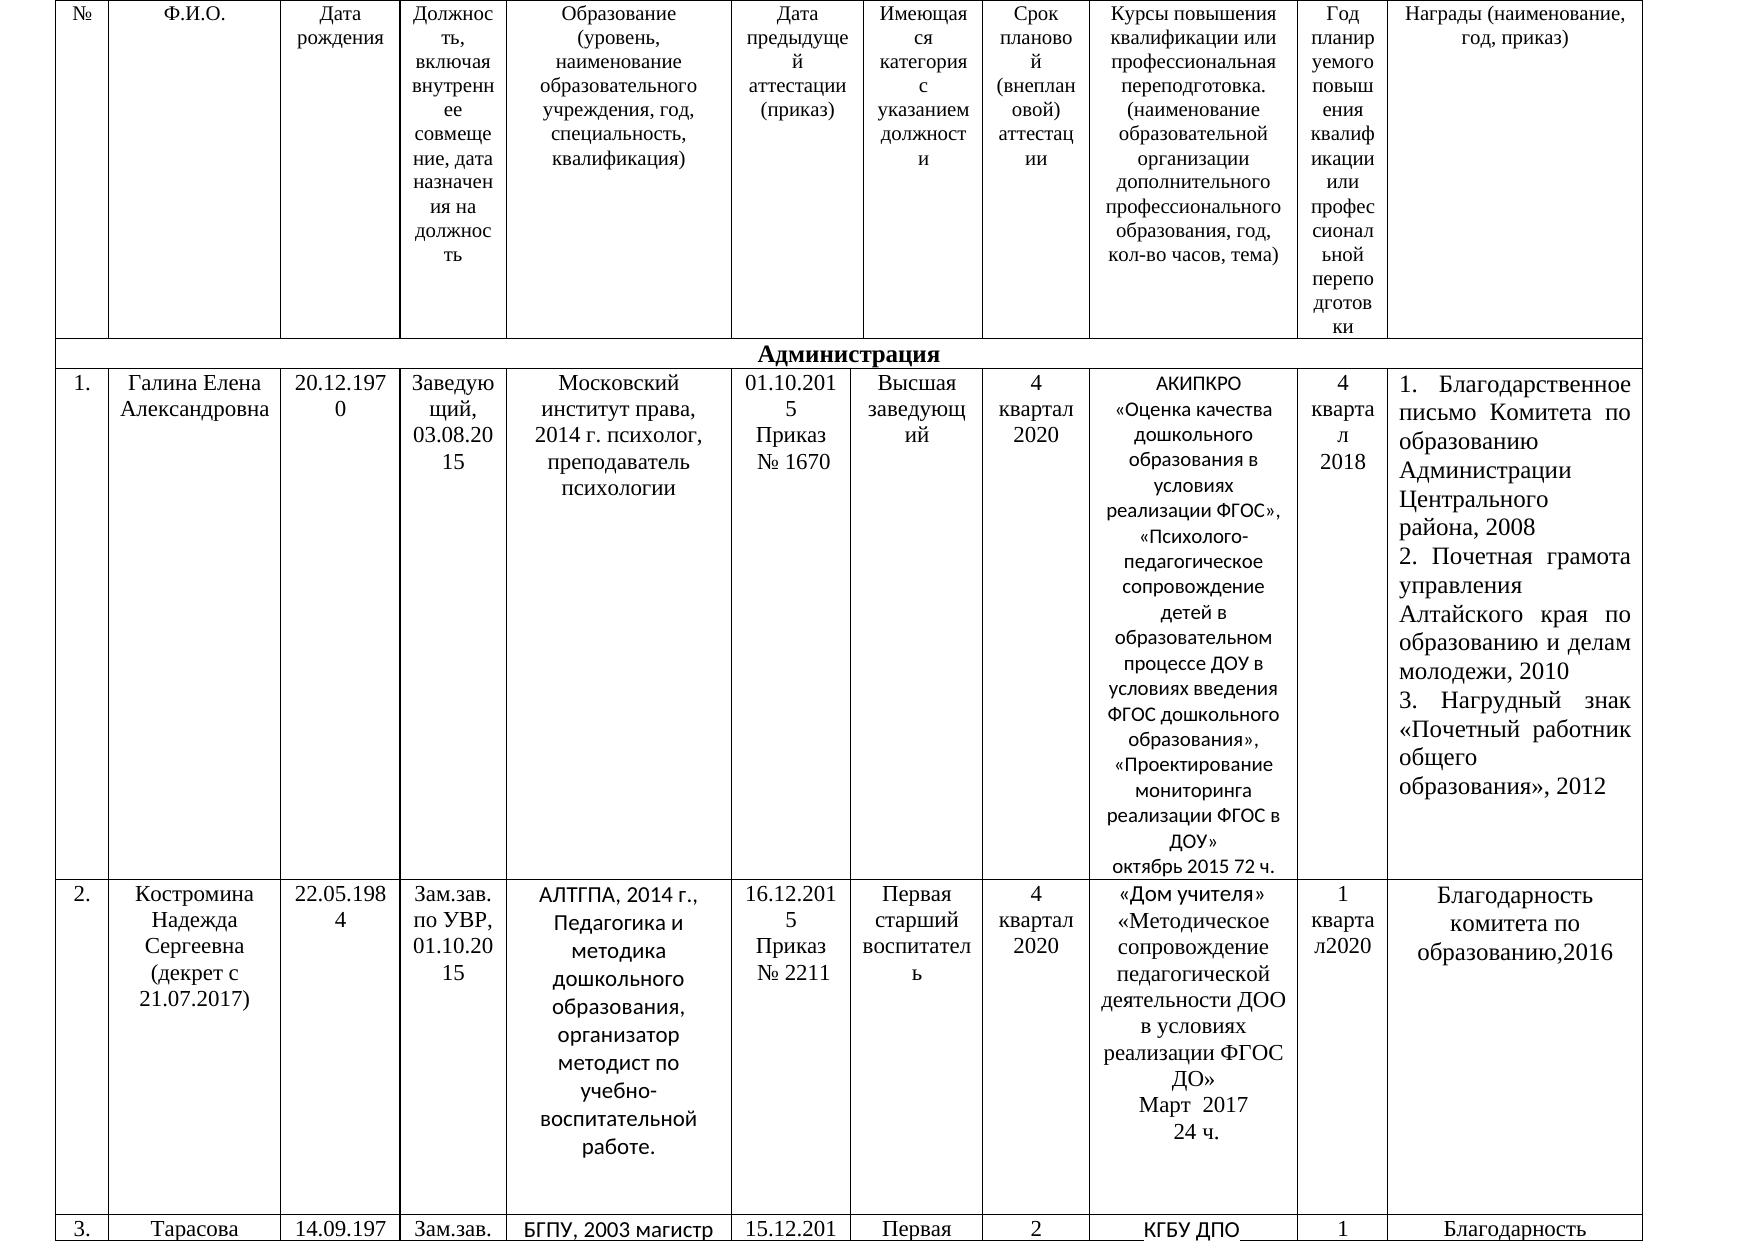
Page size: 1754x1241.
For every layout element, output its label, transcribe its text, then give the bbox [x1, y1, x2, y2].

table_header Дата предыдущей аттестации (приказ) [732, 1, 863, 338]
table_header Курсы повышения квалификации или профессиональная переподготовка. (наименование образовательной организации дополнительного профессионального образования, год, кол-во часов, тема) [1090, 1, 1297, 338]
table_cell 22.05.1984 [281, 880, 399, 1214]
table_cell Благодарность администрации Центрального района г. Барнаула [1388, 1215, 1642, 1240]
table_cell Первая старший воспитатель [851, 1215, 982, 1240]
table_cell 2 квартал 2019 [983, 1215, 1089, 1240]
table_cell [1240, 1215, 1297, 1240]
table_cell 1. Благодарственное письмо Комитета по образованию Администрации Центрального района, 2008 2. Почетная грамота управления Алтайского края по образованию и делам молодежи, 2010 3. Нагрудный знак «Почетный работник общего образования», 2012 [1388, 369, 1642, 879]
table_cell 1. [56, 369, 108, 879]
table_cell 1 квартал2020 [1298, 880, 1387, 1214]
table_cell Первая старший воспитатель [851, 880, 982, 1214]
table_cell 4 квартал 2018 [1298, 369, 1387, 879]
table_cell БГПУ, 2003 магистр образования по направлению «Педагогика» [507, 1215, 731, 1240]
table_cell Зам.зав. по УВР, 01.10.2015 [401, 880, 506, 1214]
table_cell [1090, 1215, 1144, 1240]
table_header Награды (наименование, год, приказ) [1388, 1, 1642, 338]
table_cell Высшая заведующий [851, 369, 982, 879]
table_cell Галина Елена Александровна [109, 369, 280, 879]
table_cell 16.12.2015 Приказ № 2211 [732, 880, 850, 1214]
table_cell АКИПКРО «Оценка качества дошкольного образования в условиях реализации ФГОС», «Психолого-педагогическое сопровождение детей в образовательном процессе ДОУ в условиях введения ФГОС дошкольного образования», «Проектирование мониторинга реализации ФГОС в ДОУ» октябрь 2015 72 ч. [1090, 369, 1297, 879]
table_header Должность, включая внутреннее совмещение, дата назначения на должность [401, 1, 506, 338]
table_header Образование (уровень, наименование образовательного учреждения, год, специальность, квалификация) [507, 1, 731, 338]
table_cell Заведующий, 03.08.2015 [401, 369, 506, 879]
table_header Срок плановой (внеплановой) аттестации [983, 1, 1089, 338]
table_cell 4 квартал 2020 [983, 880, 1089, 1214]
table_header Имеющаяся категория с указанием должности [864, 1, 982, 338]
table_cell «Дом учителя» «Методическое сопровождение педагогической деятельности ДОО в условиях реализации ФГОС ДО» Март 2017 24 ч. [1090, 880, 1297, 1214]
table_header № [56, 1, 108, 338]
table_cell Тарасова Светлана Владимировна [109, 1215, 280, 1240]
table_cell 2. [56, 880, 108, 1214]
table_cell 1 квартал 2019 [1298, 1215, 1387, 1240]
table_cell 01.10.2015 Приказ № 1670 [732, 369, 850, 879]
table_header Дата рождения [281, 1, 399, 338]
table_cell Костромина Надежда Сергеевна (декрет с 21.07.2017) [109, 880, 280, 1214]
table_cell 15.12.2014 № 6722 [732, 1215, 850, 1240]
table_cell 4 квартал 2020 [983, 369, 1089, 879]
table_cell 14.09.1977 [281, 1215, 399, 1240]
table_header Ф.И.О. [109, 1, 280, 338]
table_cell Московский институт права, 2014 г. психолог, преподаватель психологии [507, 369, 731, 879]
table_cell Благодарность комитета по образованию,2016 [1388, 880, 1642, 1214]
table_cell Администрация [56, 339, 1642, 368]
table_cell 20.12.1970 [281, 369, 399, 879]
table_header Год планируемого повышения квалификации или профессиональной переподготовки [1298, 1, 1387, 338]
table_cell 3. [56, 1215, 108, 1240]
table_cell АЛТГПА, 2014 г., Педагогика и методика дошкольного образования, организатор методист по учебно-воспитательной работе. [507, 880, 731, 1214]
